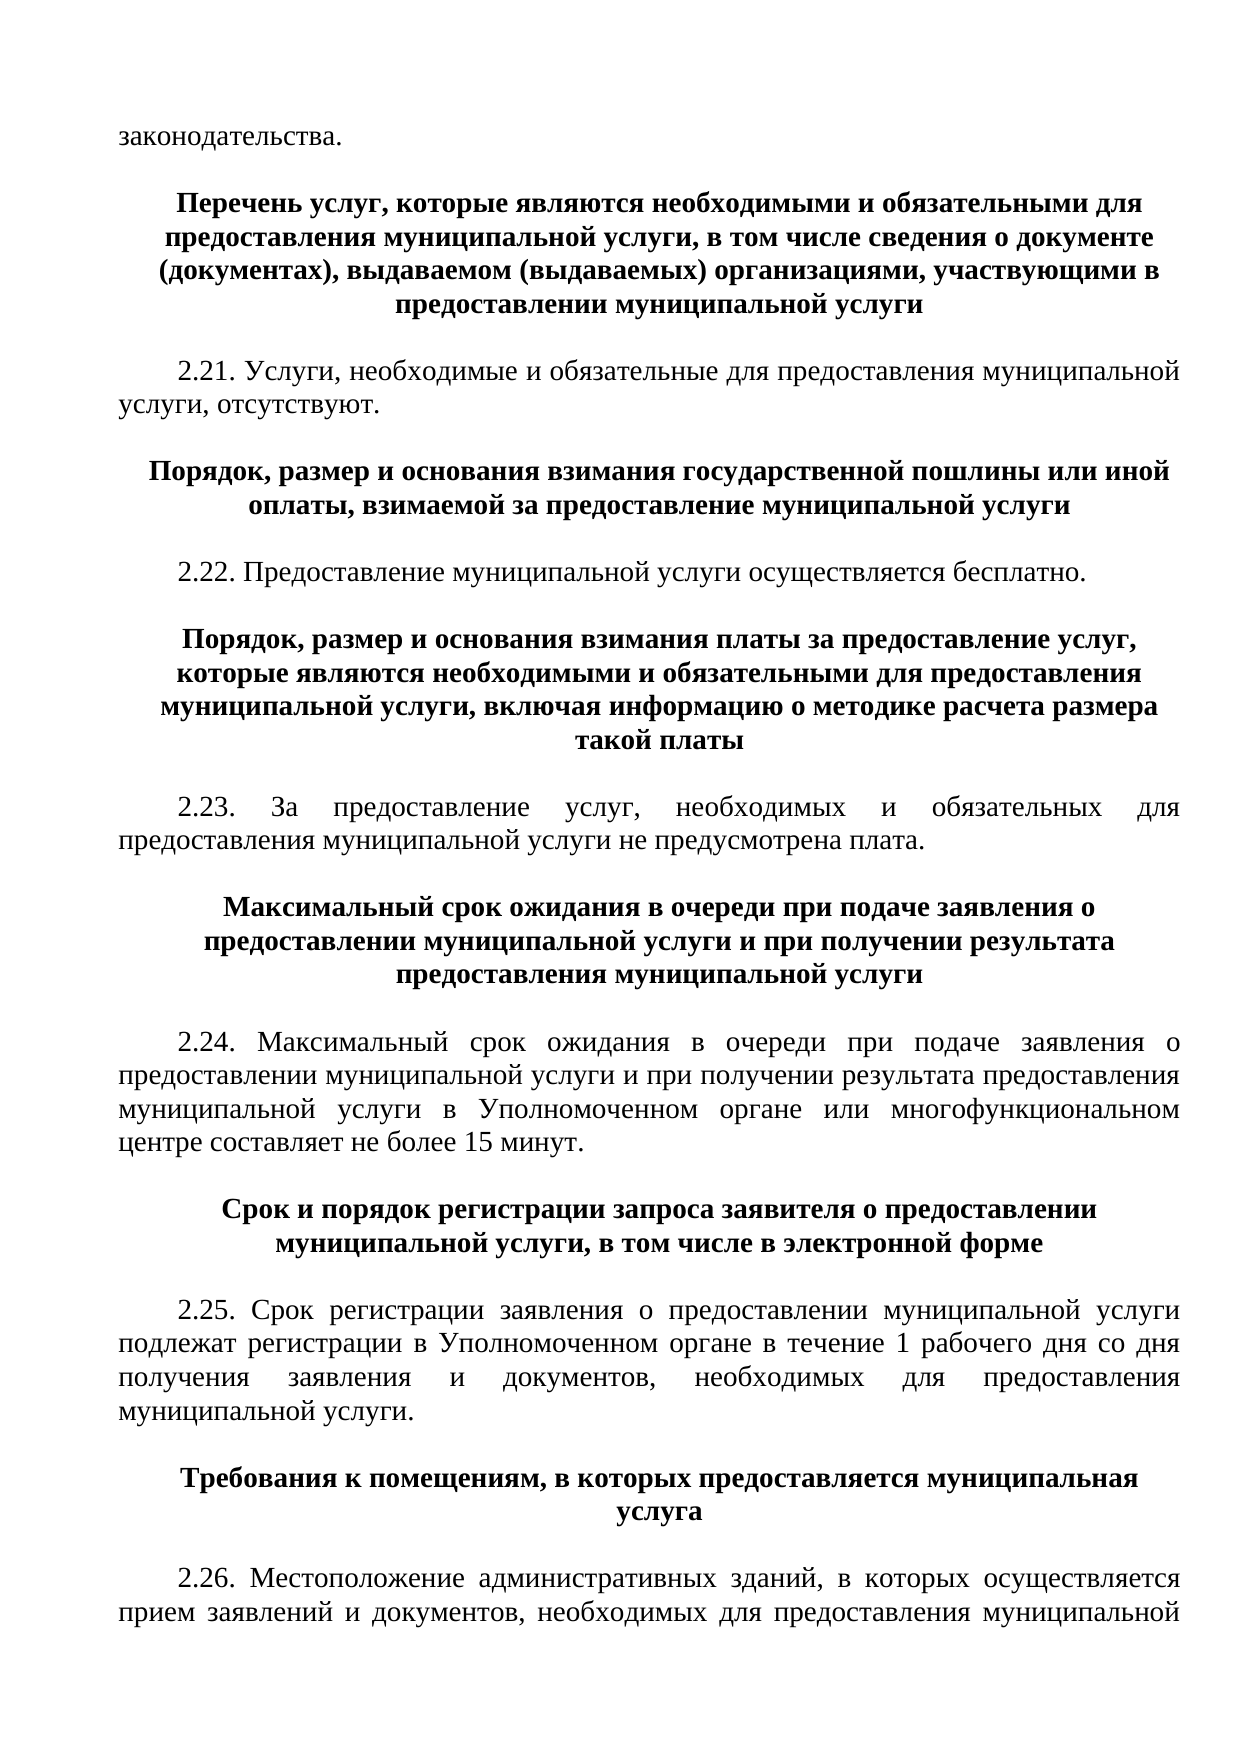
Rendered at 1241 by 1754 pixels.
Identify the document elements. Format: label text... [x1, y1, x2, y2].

text 2.24. Максимальный срок ожидания в очереди при подаче заявления о предоставлении муниципальной услуги и при получении результата предоставления муниципальной услуги в Уполномоченном органе или многофункциональном центре составляет не более 15 минут. [118, 1024, 1181, 1158]
subtitle Порядок, размер и основания взимания платы за предоставление услуг, которые являются необходимыми и обязательными для предоставления муниципальной услуги, включая информацию о методике расчета размера такой платы [138, 621, 1181, 755]
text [118, 118, 1181, 152]
subtitle Требования к помещениям, в которых предоставляется муниципальная услуга [138, 1460, 1181, 1527]
text 2.23. За предоставление услуг, необходимых и обязательных для предоставления муниципальной услуги не предусмотрена плата. [118, 789, 1181, 856]
subtitle Максимальный срок ожидания в очереди при подаче заявления о предоставлении муниципальной услуги и при получении результата предоставления муниципальной услуги [138, 889, 1181, 990]
text 2.22. Предоставление муниципальной услуги осуществляется бесплатно. [118, 554, 1181, 588]
subtitle Порядок, размер и основания взимания государственной пошлины или иной оплаты, взимаемой за предоставление муниципальной услуги [138, 453, 1181, 521]
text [118, 1560, 1181, 1627]
subtitle Перечень услуг, которые являются необходимыми и обязательными для предоставления муниципальной услуги, в том числе сведения о документе (документах), выдаваемом (выдаваемых) организациями, участвующими в предоставлении муниципальной услуги [138, 185, 1181, 319]
subtitle Срок и порядок регистрации запроса заявителя о предоставлении муниципальной услуги, в том числе в электронной форме [138, 1191, 1181, 1258]
text 2.21. Услуги, необходимые и обязательные для предоставления муниципальной услуги, отсутствуют. [118, 353, 1181, 420]
text 2.25. Срок регистрации заявления о предоставлении муниципальной услуги подлежат регистрации в Уполномоченном органе в течение 1 рабочего дня со дня получения заявления и документов, необходимых для предоставления муниципальной услуги. [118, 1292, 1181, 1426]
